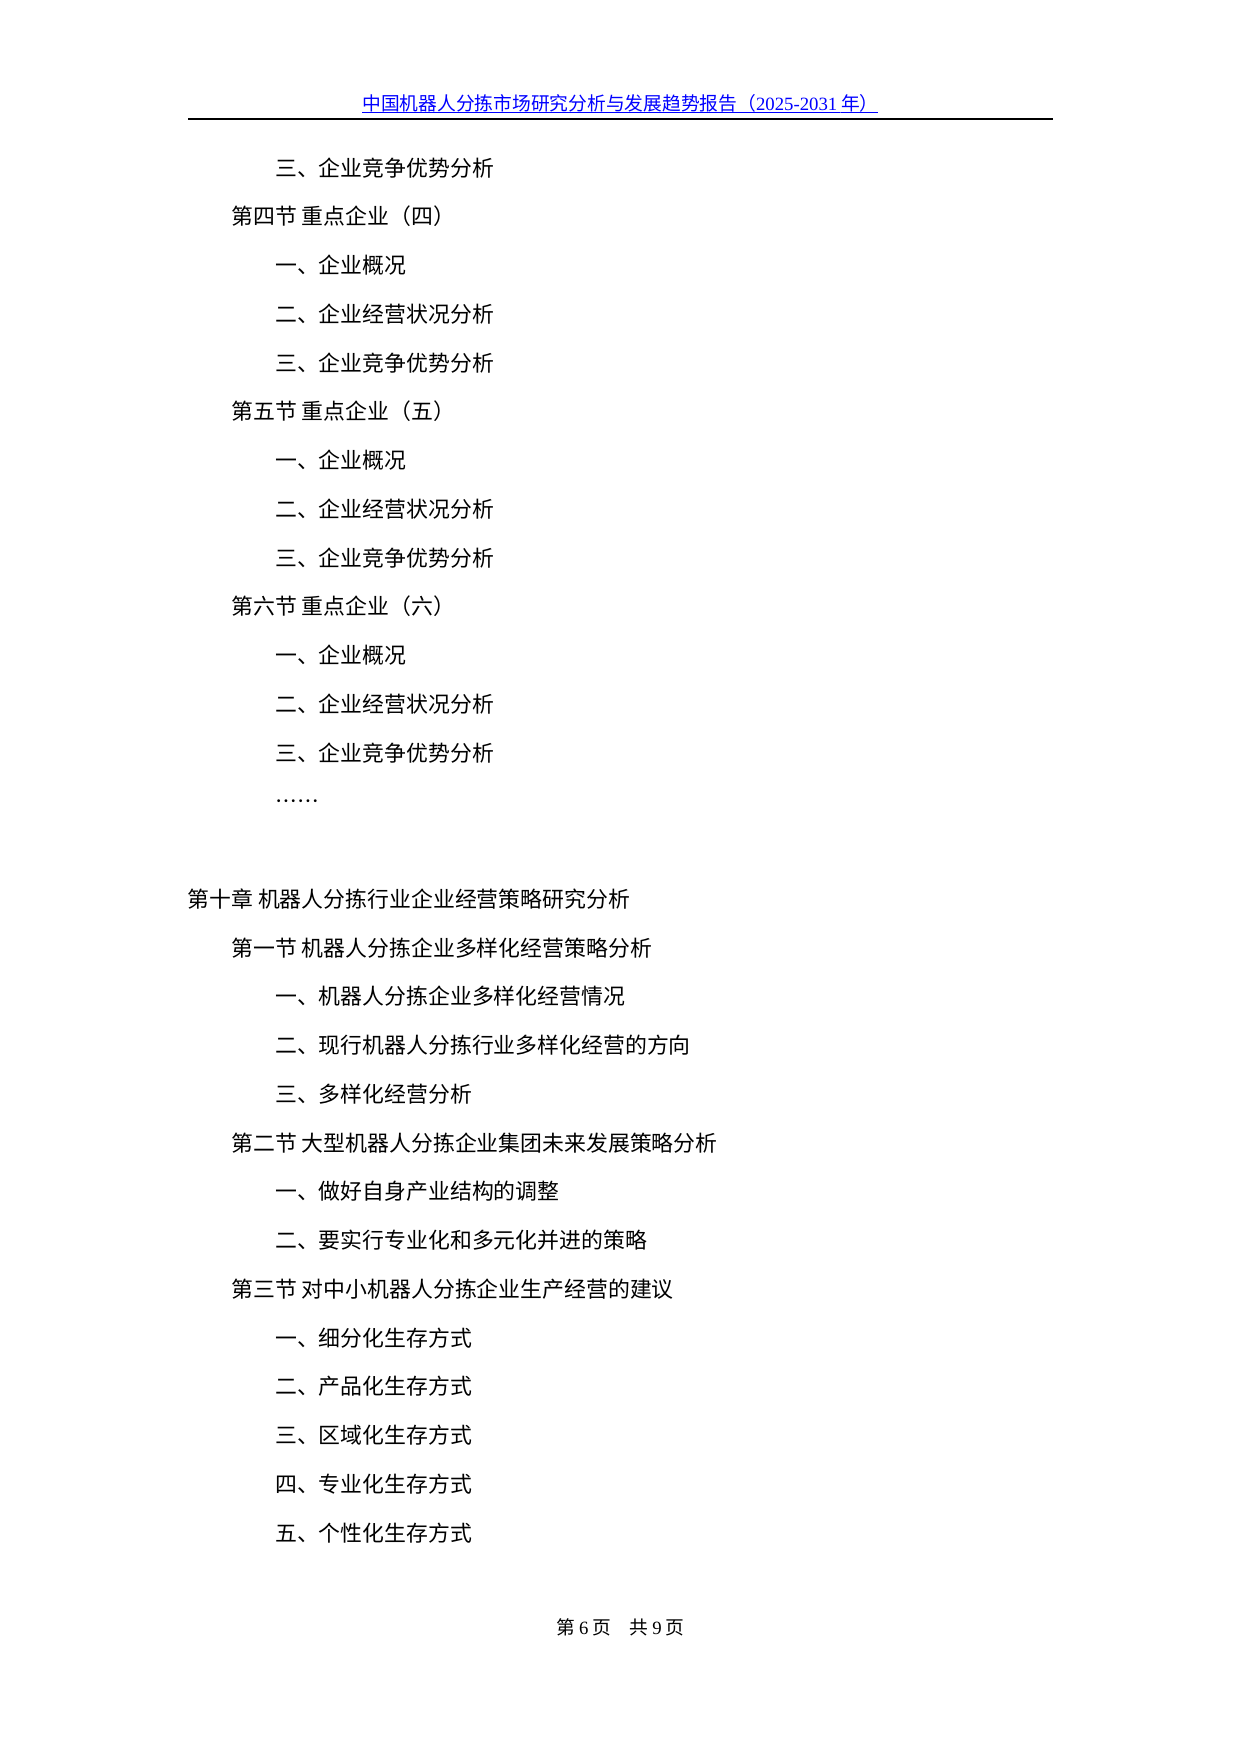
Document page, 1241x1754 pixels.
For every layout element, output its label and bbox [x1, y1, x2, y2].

text [187, 150, 1053, 1548]
